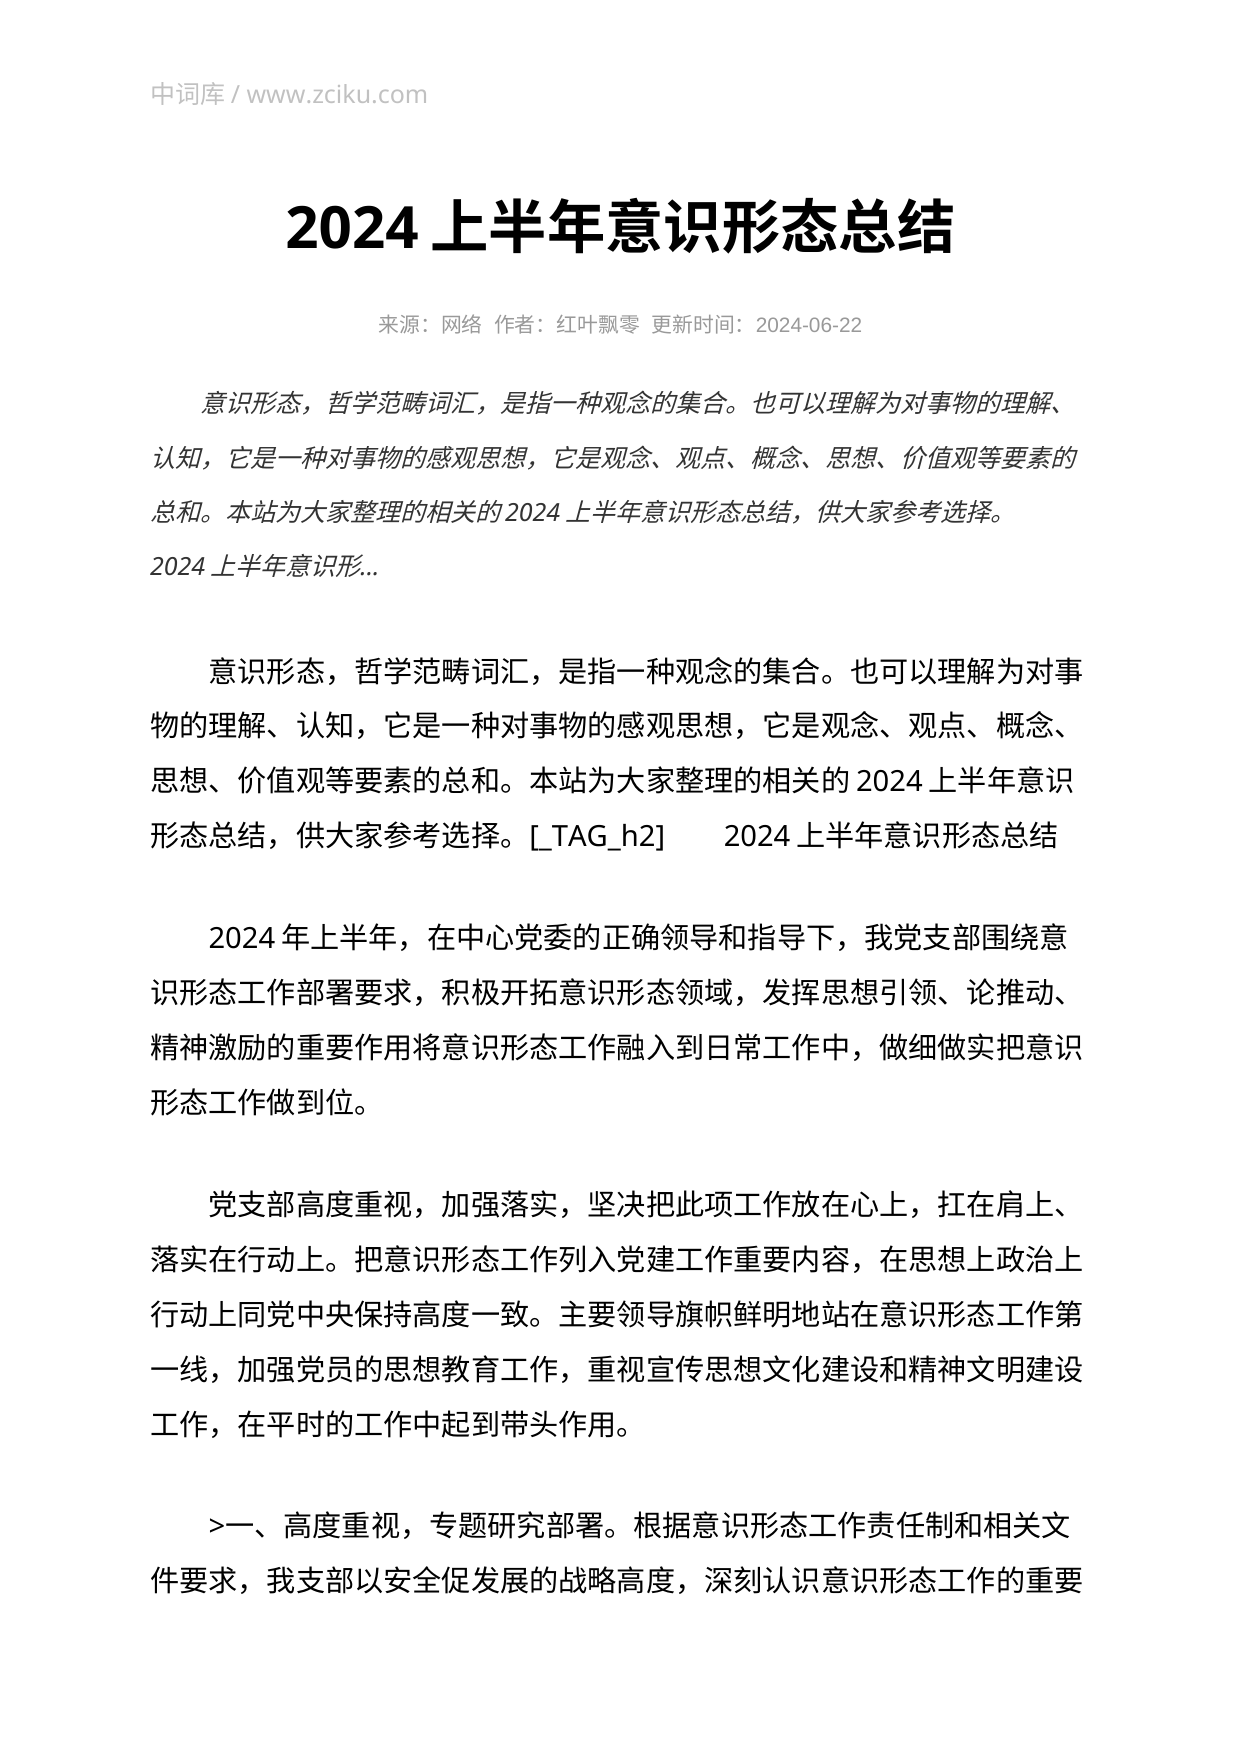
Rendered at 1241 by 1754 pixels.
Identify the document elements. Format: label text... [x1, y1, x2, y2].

text 意识形态，哲学范畴词汇，是指一种观念的集合。也可以理解为对事物的理解、认知，它是一种对事物的感观思想，它是观念、观点、概念、思想、价值观等要素的总和。本站为大家整理的相关的2024上半年意识形态总结，供大家参考选择。[_TAG_h2] 2024上半年意识形态总结 [150, 648, 1090, 855]
text 来源：网络 作者：红叶飘零 更新时间：2024-06-22 [150, 313, 1090, 337]
text 2024年上半年，在中心党委的正确领导和指导下，我党支部围绕意识形态工作部署要求，积极开拓意识形态领域，发挥思想引领、论推动、精神激励的重要作用将意识形态工作融入到日常工作中，做细做实把意识形态工作做到位。 [150, 915, 1090, 1122]
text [150, 1503, 1090, 1600]
subtitle 2024上半年意识形态总结 [150, 181, 1090, 266]
text 意识形态，哲学范畴词汇，是指一种观念的集合。也可以理解为对事物的理解、认知，它是一种对事物的感观思想，它是观念、观点、概念、思想、价值观等要素的总和。本站为大家整理的相关的2024上半年意识形态总结，供大家参考选择。 2024上半年意识形... [150, 384, 1090, 583]
text 党支部高度重视，加强落实，坚决把此项工作放在心上，扛在肩上、落实在行动上。把意识形态工作列入党建工作重要内容，在思想上政治上行动上同党中央保持高度一致。主要领导旗帜鲜明地站在意识形态工作第一线，加强党员的思想教育工作，重视宣传思想文化建设和精神文明建设工作，在平时的工作中起到带头作用。 [150, 1181, 1090, 1443]
